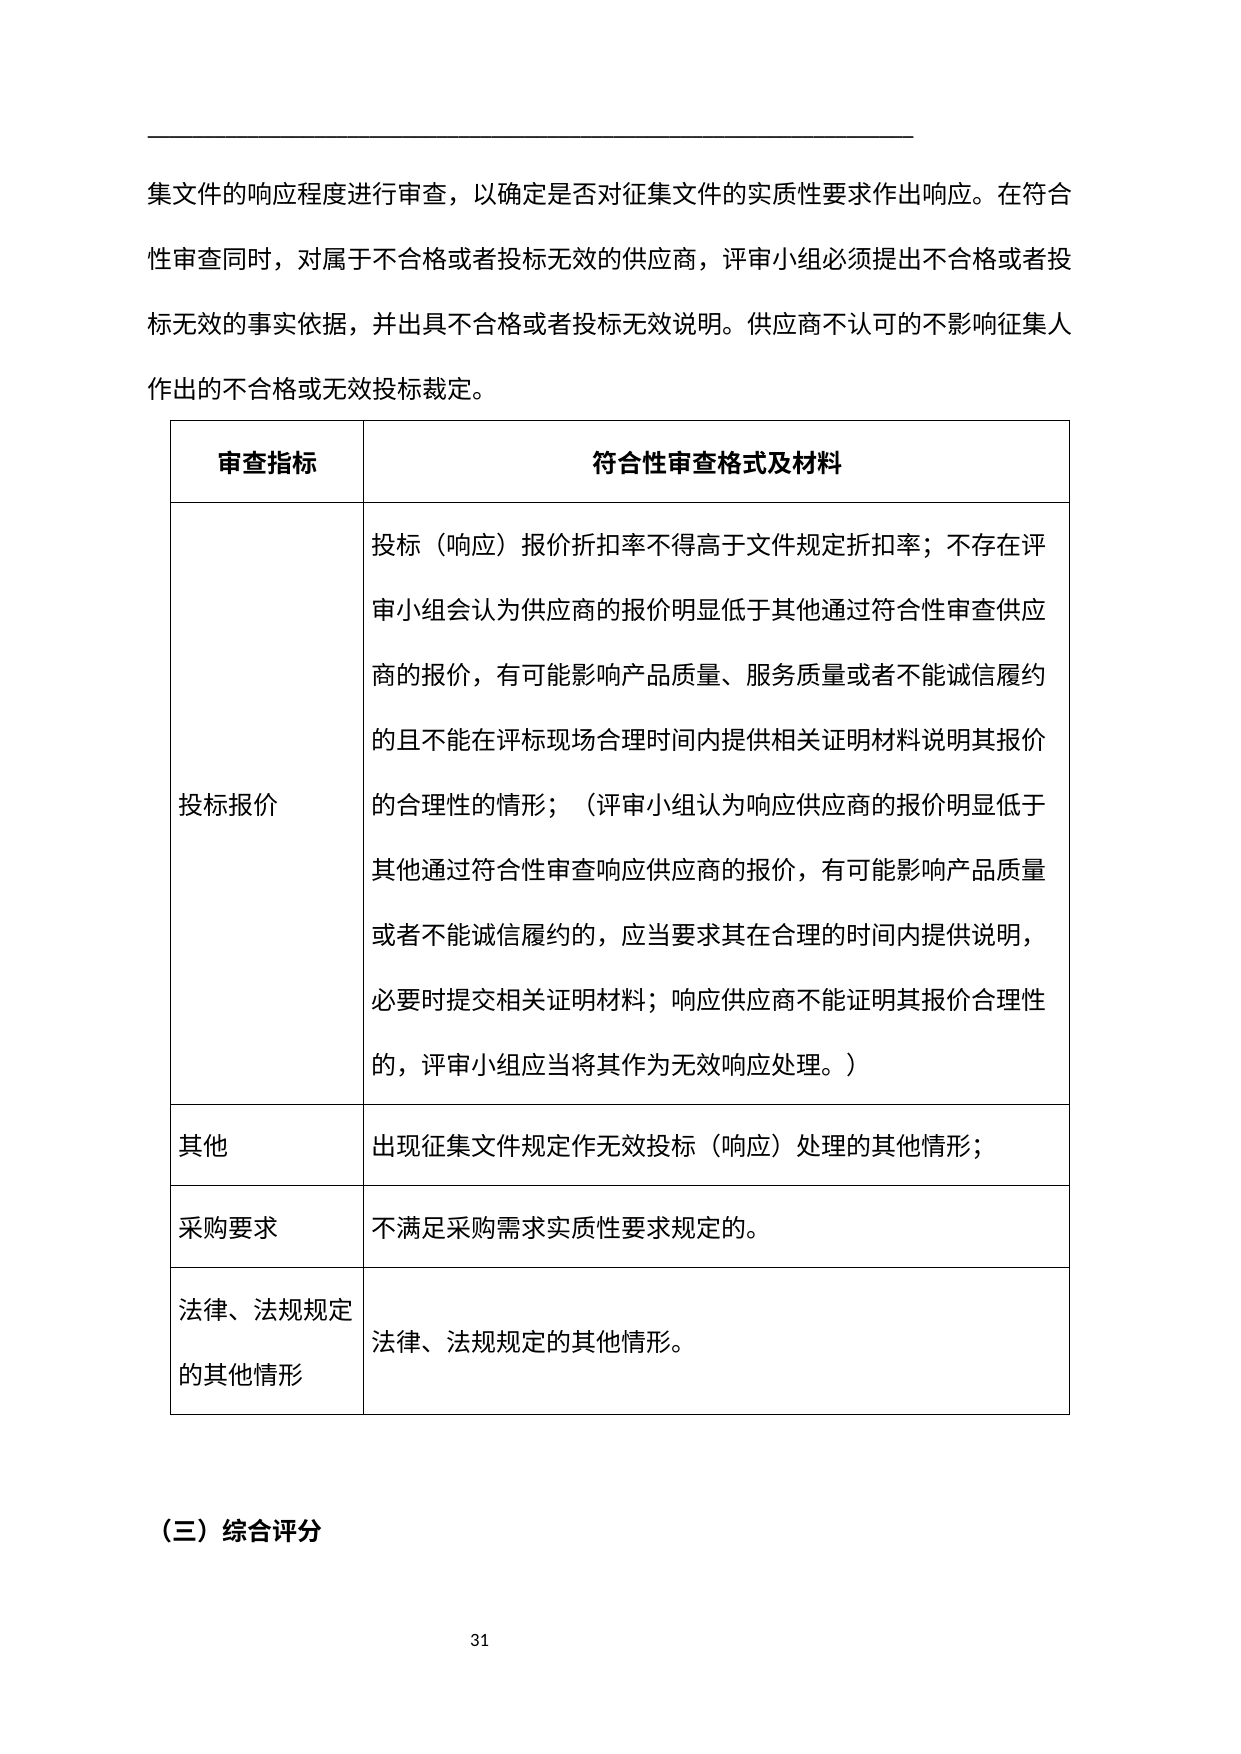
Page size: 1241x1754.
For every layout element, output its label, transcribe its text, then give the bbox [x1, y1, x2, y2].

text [148, 160, 1093, 420]
table_cell 其他 [171, 1105, 363, 1185]
table_cell 出现征集文件规定作无效投标（响应）处理的其他情形； [364, 1105, 1069, 1185]
table_cell 法律、法规规定的其他情形 [171, 1268, 363, 1413]
table_cell 采购要求 [171, 1186, 363, 1267]
table_header 审查指标 [171, 421, 363, 502]
table_cell 不满足采购需求实质性要求规定的。 [364, 1186, 1069, 1267]
table_cell 投标报价 [171, 503, 363, 1103]
table_cell 投标（响应）报价折扣率不得高于文件规定折扣率；不存在评审小组会认为供应商的报价明显低于其他通过符合性审查供应商的报价，有可能影响产品质量、服务质量或者不能诚信履约的且不能在评标现场合理时间内提供相关证明材料说明其报价的合理性的情形；（评审小组认为响应供应商的报价明显低于其他通过符合性审查响应供应商的报价，有可能影响产品质量或者不能诚信履约的，应当要求其在合理的时间内提供说明，必要时提交相关证明材料；响应供应商不能证明其报价合理性的，评审小组应当将其作为无效响应处理。） [364, 503, 1069, 1103]
list 综合评分 [148, 1497, 1093, 1562]
table_cell 法律、法规规定的其他情形。 [364, 1268, 1069, 1413]
table_header 符合性审查格式及材料 [364, 421, 1069, 502]
